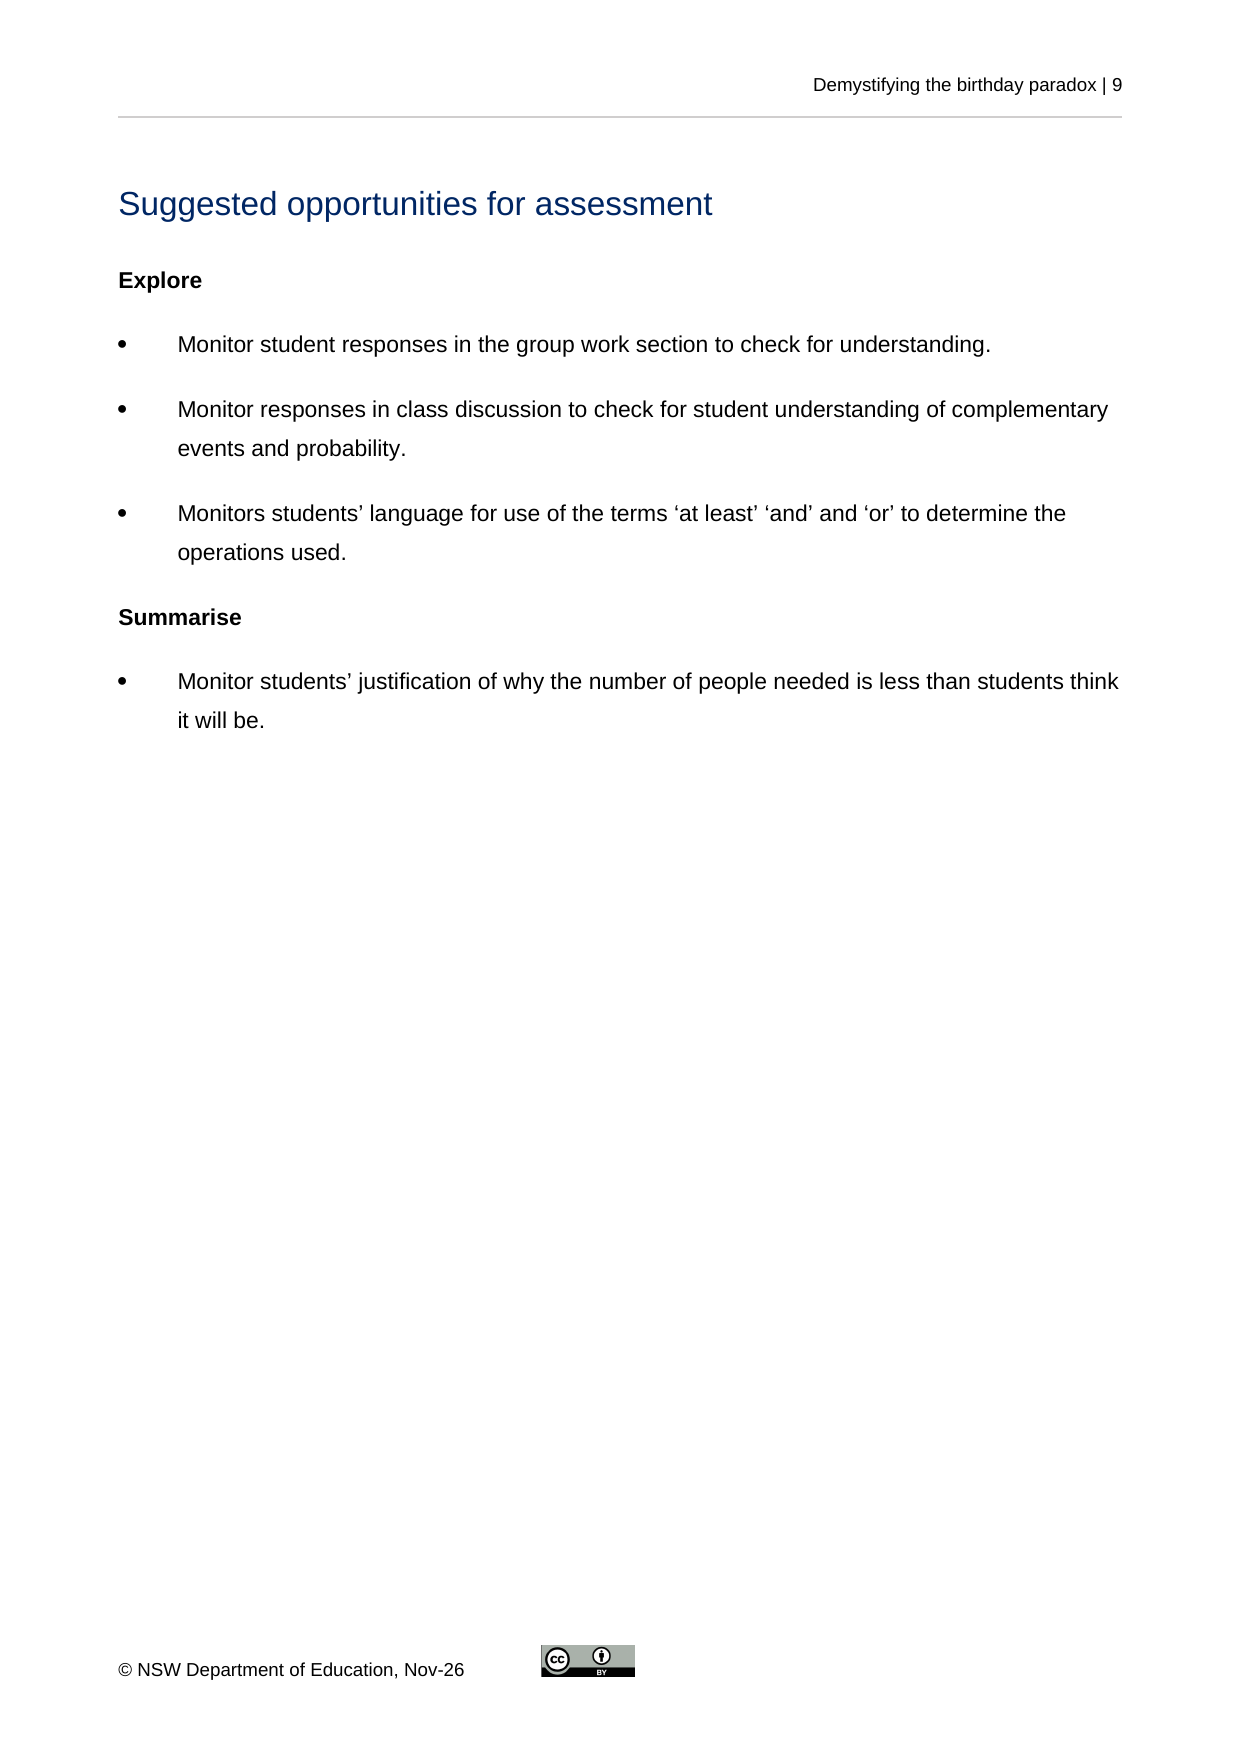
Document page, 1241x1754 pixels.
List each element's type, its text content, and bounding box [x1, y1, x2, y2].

list Monitor students’ justification of why the number of people needed is less than students think it will be. [118, 668, 1122, 734]
list Monitors students’ language for use of the terms ‘at least’ ‘and’ and ‘or’ to determine the operations used. [118, 499, 1122, 565]
text Explore [118, 267, 1122, 293]
list Monitor student responses in the group work section to check for understanding. [118, 331, 1122, 357]
picture [541, 1645, 635, 1677]
subtitle Suggested opportunities for assessment [118, 184, 1122, 222]
text Summarise [118, 603, 1122, 630]
list Monitor responses in class discussion to check for student understanding of complementary events and probability. [118, 396, 1122, 461]
